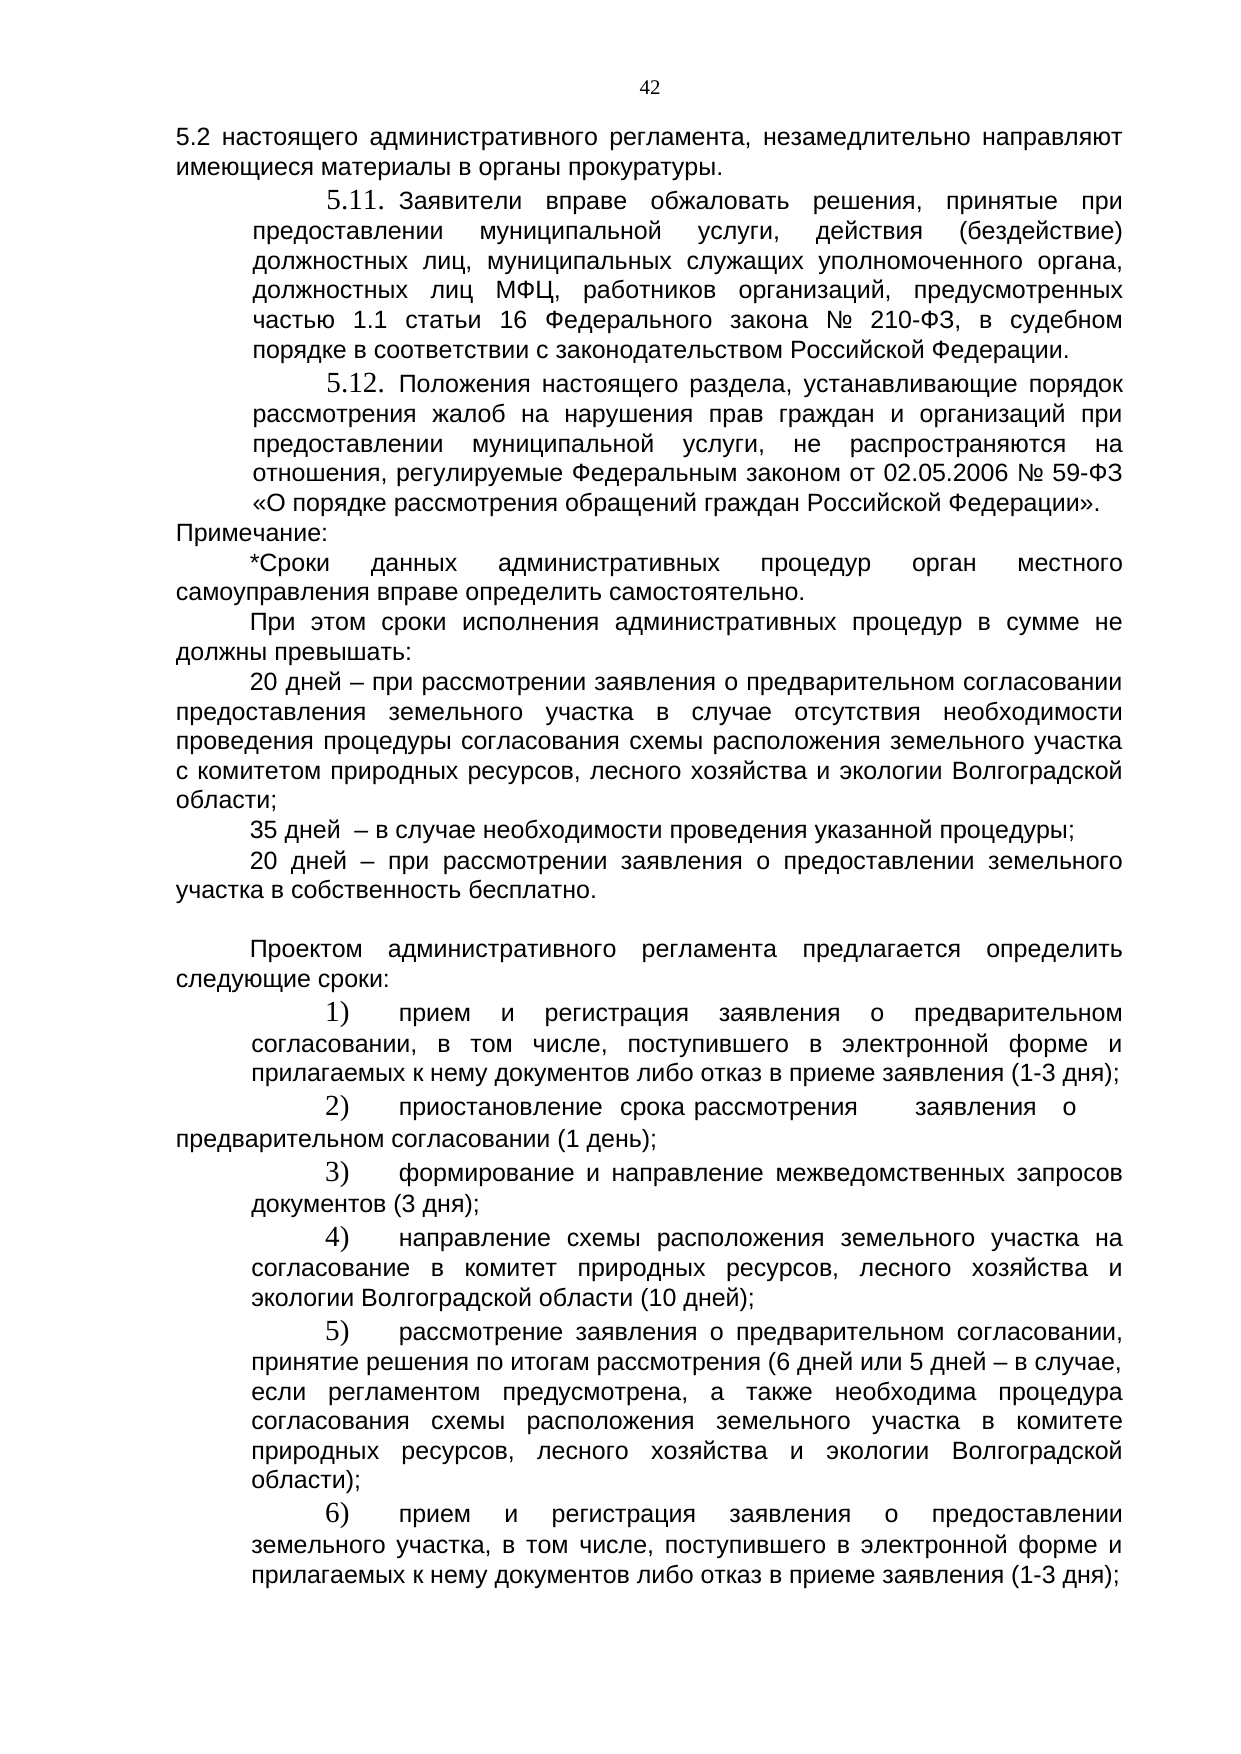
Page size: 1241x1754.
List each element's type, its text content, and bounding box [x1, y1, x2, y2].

text Примечание: [176, 518, 1124, 547]
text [176, 122, 1124, 181]
list направление схемы расположения земельного участка на согласование в комитет природных ресурсов, лесного хозяйства и экологии Волгоградской области (10 дней); [251, 1219, 1124, 1311]
text *Сроки данных административных процедур орган местного самоуправления вправе определить самостоятельно. [176, 548, 1124, 606]
list Заявители вправе обжаловать решения, принятые при предоставлении муниципальной услуги, действия (бездействие) должностных лиц, муниципальных служащих уполномоченного органа, должностных лиц МФЦ, работников организаций, предусмотренных частью 1.1 статьи 16 Федерального закона № 210-ФЗ, в судебном порядке в соответствии с законодательством Российской Федерации. [252, 182, 1124, 363]
text При этом сроки исполнения административных процедур в сумме не должны превышать: [176, 607, 1124, 666]
list Положения настоящего раздела, устанавливающие порядок рассмотрения жалоб на нарушения прав граждан и организаций при предоставлении муниципальной услуги, не распространяются на отношения, регулируемые Федеральным законом от 02.05.2006 № 59-ФЗ «О порядке рассмотрения обращений граждан Российской Федерации». [252, 365, 1124, 517]
text 35 дней – в случае необходимости проведения указанной процедуры; [176, 816, 1124, 844]
text 20 дней – при рассмотрении заявления о предварительном согласовании предоставления земельного участка в случае отсутствия необходимости проведения процедуры согласования схемы расположения земельного участка с комитетом природных ресурсов, лесного хозяйства и экологии Волгоградской области; [176, 667, 1124, 814]
list приостановление срока рассмотрения заявления о [251, 1088, 1124, 1122]
list формирование и направление межведомственных запросов документов (3 дня); [251, 1154, 1124, 1217]
list рассмотрение заявления о предварительном согласовании, принятие решения по итогам рассмотрения (6 дней или 5 дней – в случае, если регламентом предусмотрена, а также необходима процедура согласования схемы расположения земельного участка в комитете природных ресурсов, лесного хозяйства и экологии Волгоградской области); [251, 1313, 1124, 1494]
text 20 дней – при рассмотрении заявления о предоставлении земельного участка в собственность бесплатно. [176, 846, 1124, 904]
list прием и регистрация заявления о предоставлении земельного участка, в том числе, поступившего в электронной форме и прилагаемых к нему документов либо отказ в приеме заявления (1-3 дня); [251, 1496, 1124, 1588]
list прием и регистрация заявления о предварительном согласовании, в том числе, поступившего в электронной форме и прилагаемых к нему документов либо отказ в приеме заявления (1-3 дня); [251, 994, 1124, 1087]
text предварительном согласовании (1 день); [176, 1124, 1124, 1153]
text Проектом административного регламента предлагается определить следующие сроки: [176, 934, 1124, 993]
